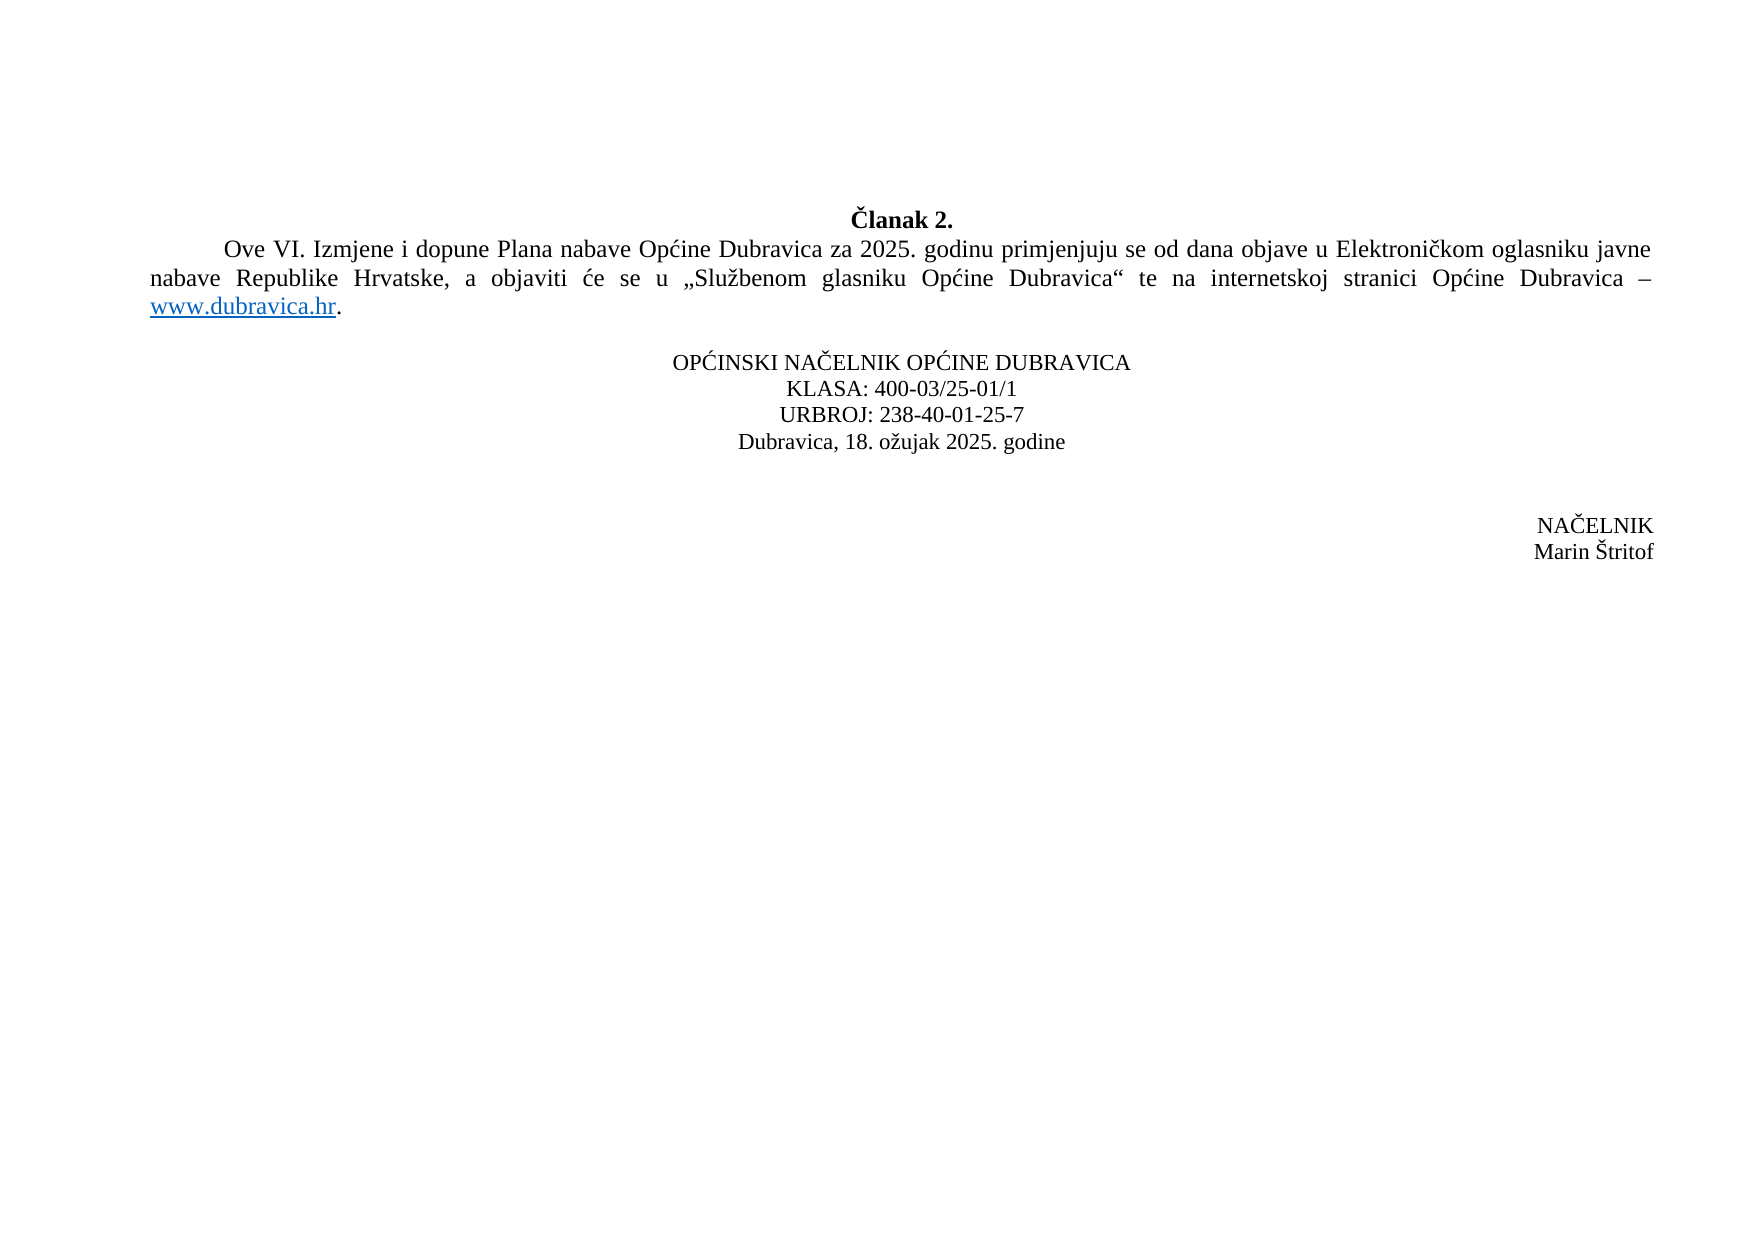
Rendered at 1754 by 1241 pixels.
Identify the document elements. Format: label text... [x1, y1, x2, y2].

text Članak 2. [150, 205, 1654, 234]
text Ove VI. Izmjene i dopune Plana nabave Općine Dubravica za 2025. godinu primjenjuju se od dana objave u Elektroničkom oglasniku javne nabave Republike Hrvatske, a objaviti će se u „Službenom glasniku Općine Dubravica“ te na internetskoj stranici Općine Dubravica – www.dubravica.hr. [150, 234, 1654, 320]
text NAČELNIK [150, 512, 1654, 538]
text Marin Štritof [150, 538, 1654, 564]
text KLASA: 400-03/25-01/1 [150, 375, 1654, 402]
text URBROJ: 238-40-01-25-7 [150, 402, 1654, 428]
text Dubravica, 18. ožujak 2025. godine [150, 428, 1654, 454]
text OPĆINSKI NAČELNIK OPĆINE DUBRAVICA [150, 349, 1654, 375]
